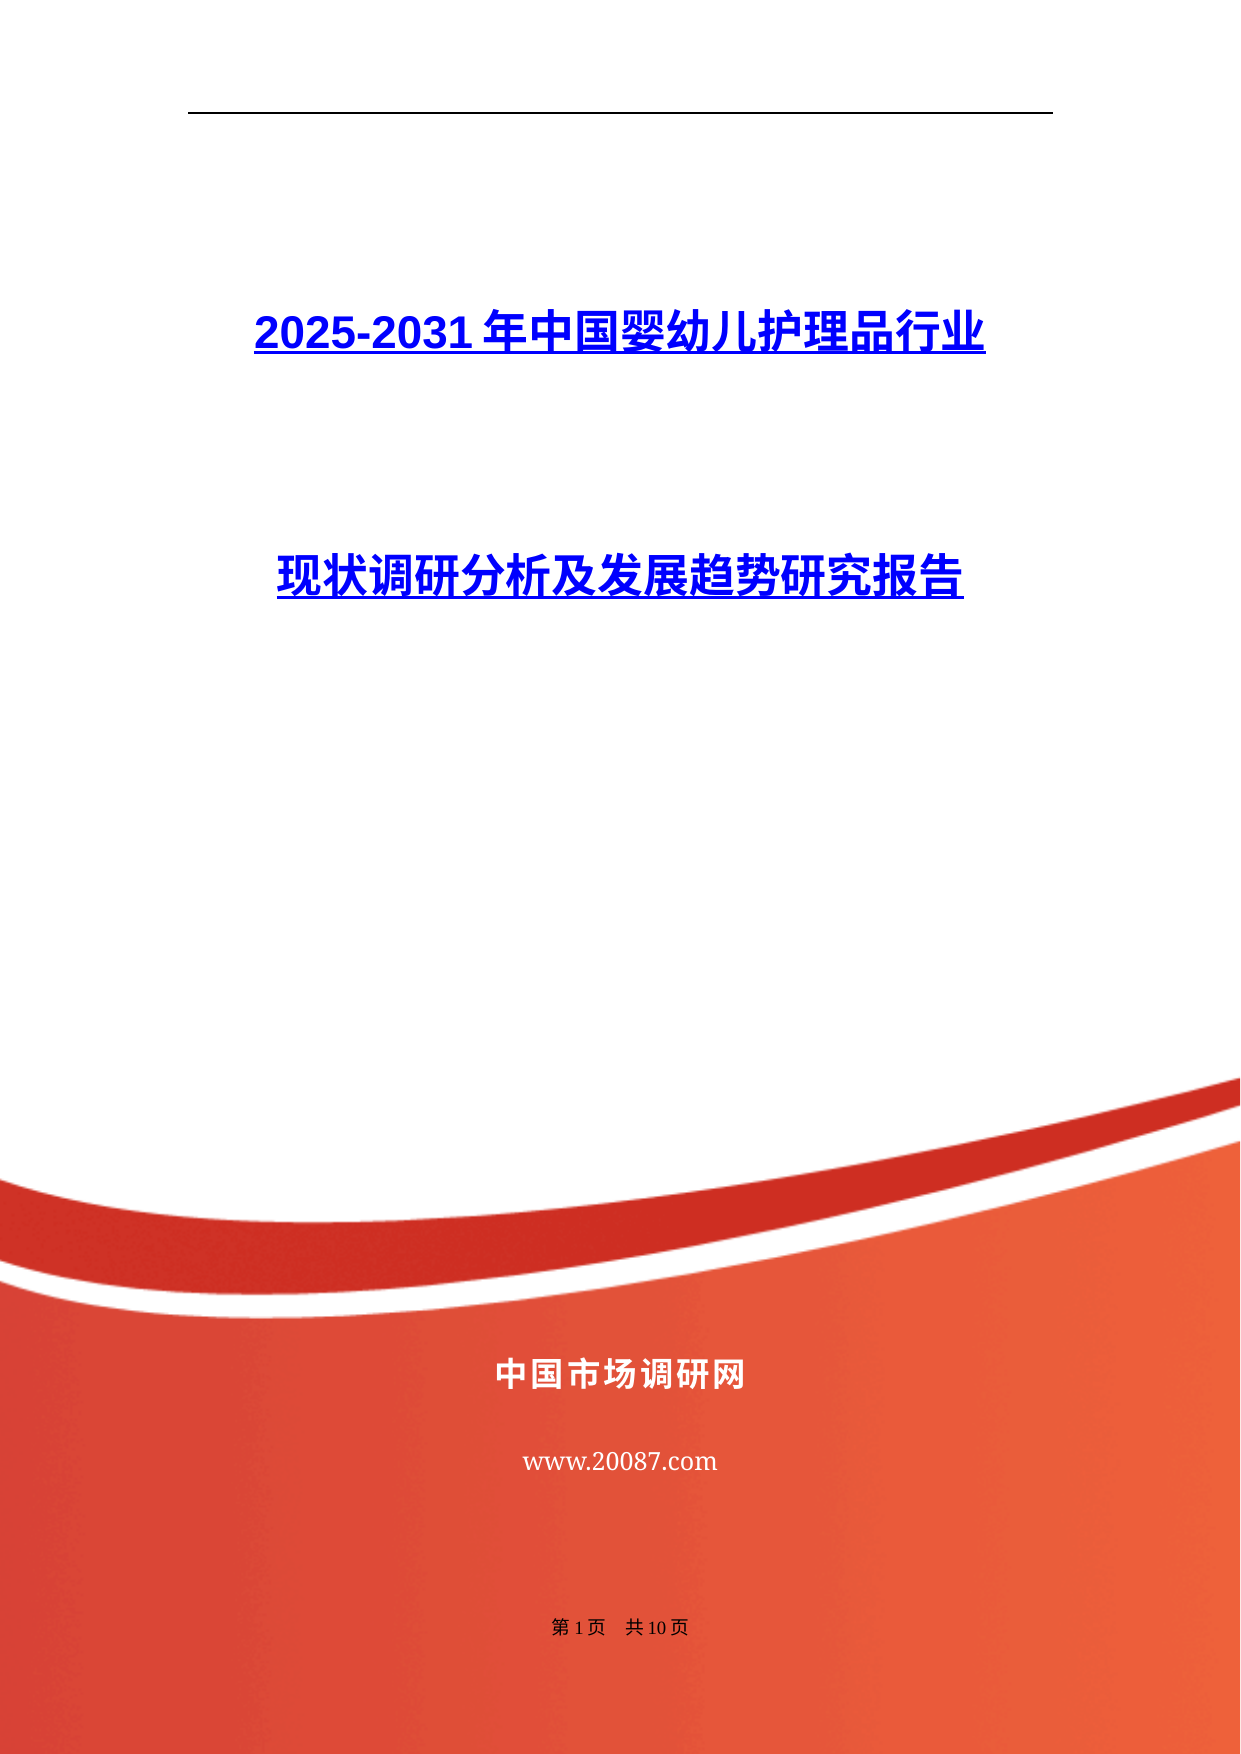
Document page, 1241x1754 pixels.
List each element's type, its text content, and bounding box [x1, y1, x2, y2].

text www.20087.com [187, 1428, 1053, 1493]
picture [0, 1006, 1241, 1754]
table_header 2025-2031年中国婴幼儿护理品行业现状调研分析及发展趋势研究报告 [188, 207, 1053, 773]
subtitle 中国市场调研网 [187, 1339, 1053, 1404]
